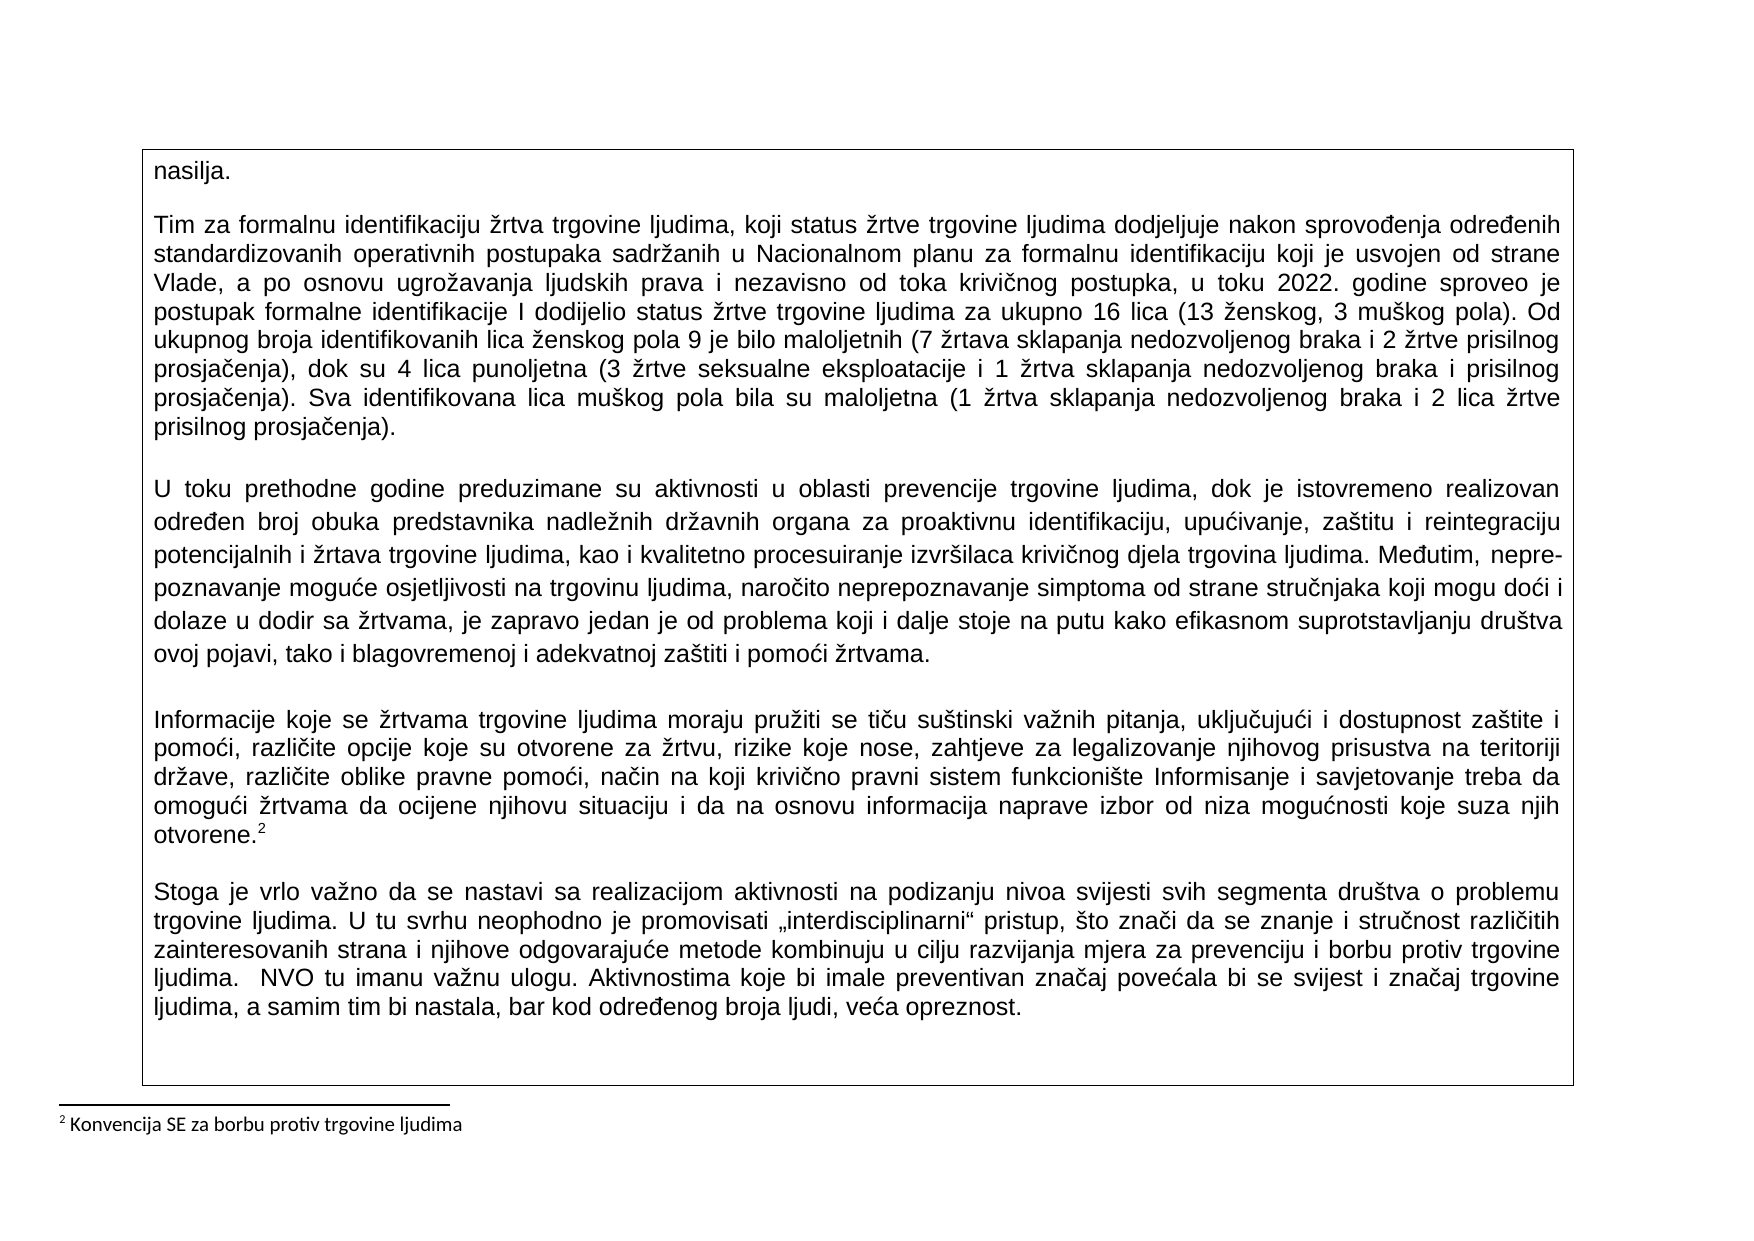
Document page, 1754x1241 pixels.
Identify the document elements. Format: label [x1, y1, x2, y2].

table_cell [143, 150, 1573, 1085]
